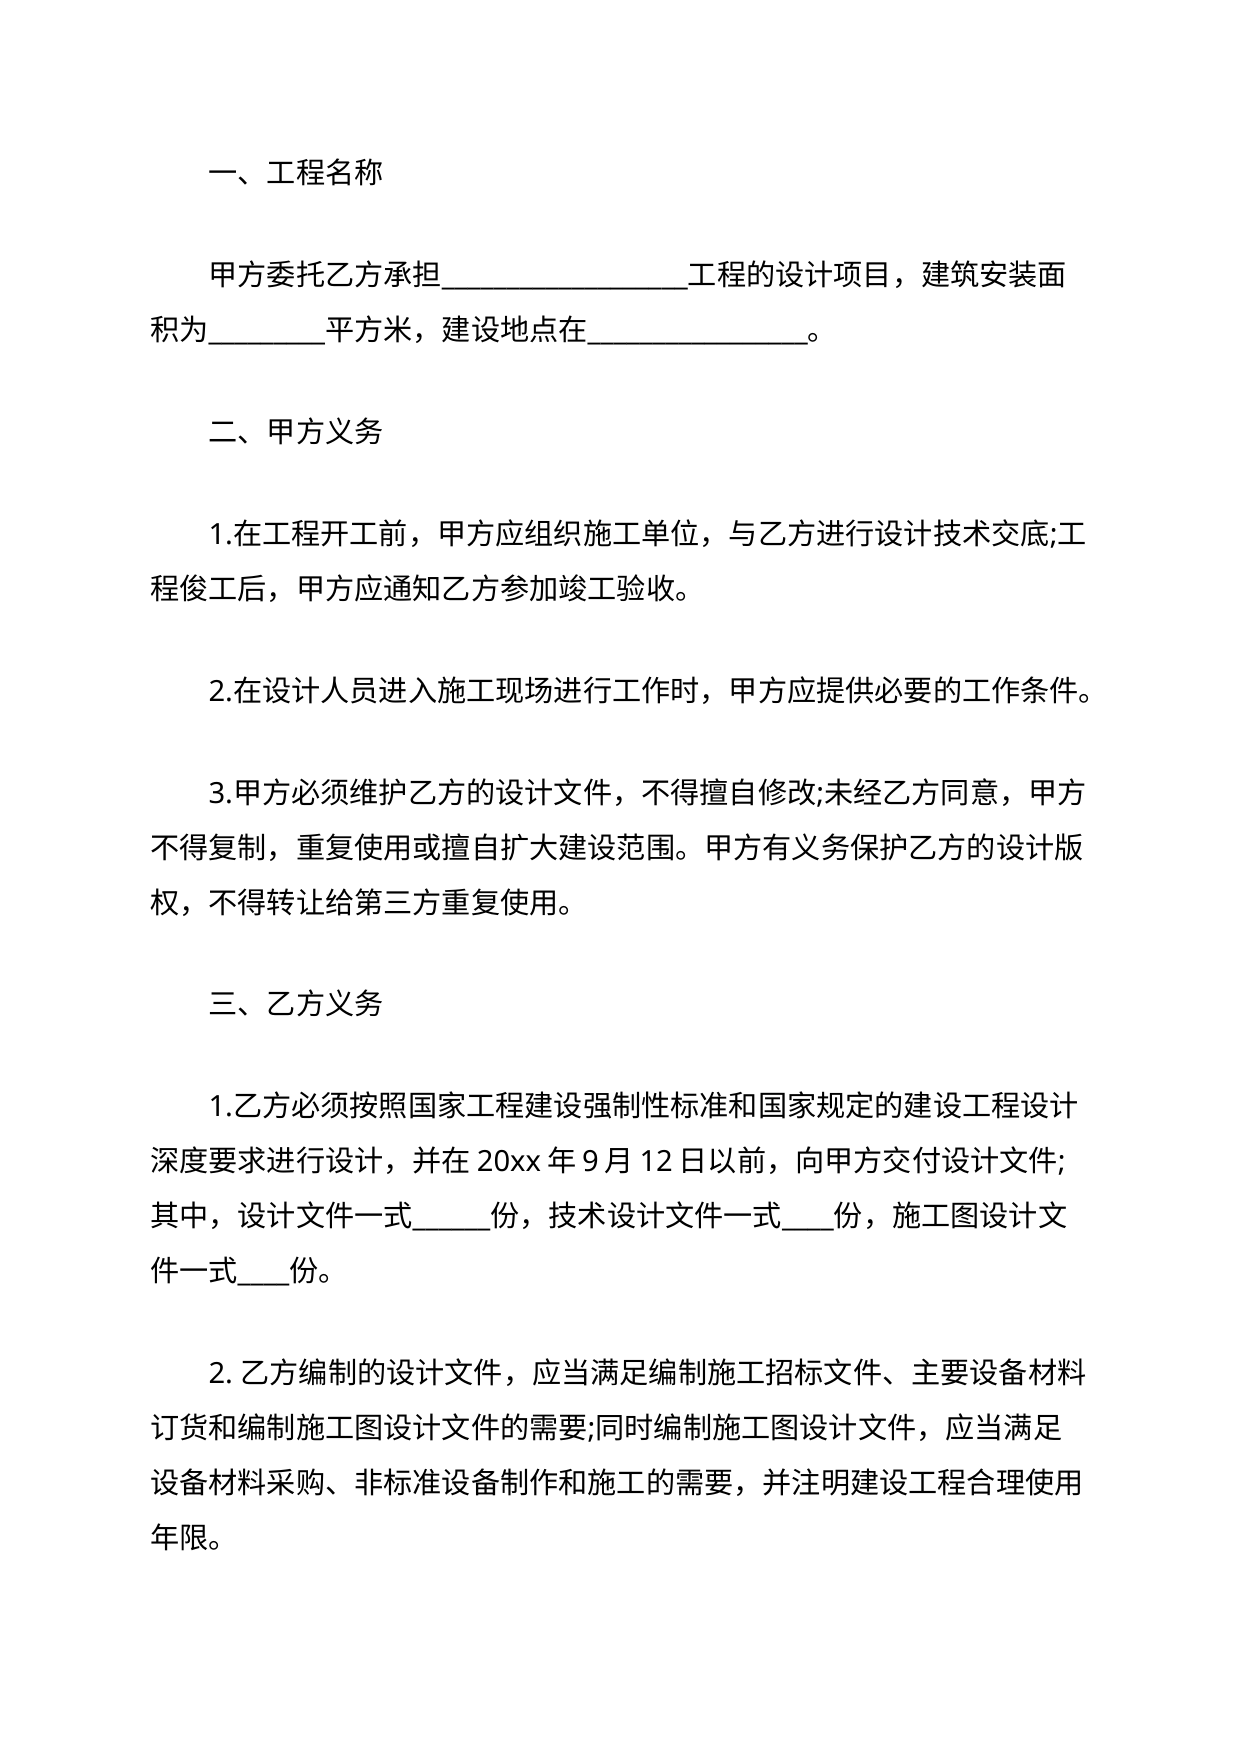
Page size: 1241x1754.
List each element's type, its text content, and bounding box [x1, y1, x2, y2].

text 2.在设计人员进入施工现场进行工作时，甲方应提供必要的工作条件。 [150, 667, 1090, 710]
text 一、工程名称 [150, 150, 1090, 192]
text 1.乙方必须按照国家工程建设强制性标准和国家规定的建设工程设计深度要求进行设计，并在20xx年9月12日以前，向甲方交付设计文件;其中，设计文件一式______份，技术设计文件一式____份，施工图设计文件一式____份。 [150, 1083, 1090, 1290]
text 二、甲方义务 [150, 409, 1090, 451]
text 甲方委托乙方承担___________________工程的设计项目，建筑安装面积为_________平方米，建设地点在_________________。 [150, 252, 1090, 349]
text 2. 乙方编制的设计文件，应当满足编制施工招标文件、主要设备材料订货和编制施工图设计文件的需要;同时编制施工图设计文件，应当满足设备材料采购、非标准设备制作和施工的需要，并注明建设工程合理使用年限。 [150, 1350, 1090, 1557]
text 1.在工程开工前，甲方应组织施工单位，与乙方进行设计技术交底;工程俊工后，甲方应通知乙方参加竣工验收。 [150, 511, 1090, 608]
text 三、乙方义务 [150, 981, 1090, 1023]
text 3.甲方必须维护乙方的设计文件，不得擅自修改;未经乙方同意，甲方不得复制，重复使用或擅自扩大建设范围。甲方有义务保护乙方的设计版权，不得转让给第三方重复使用。 [150, 769, 1090, 921]
